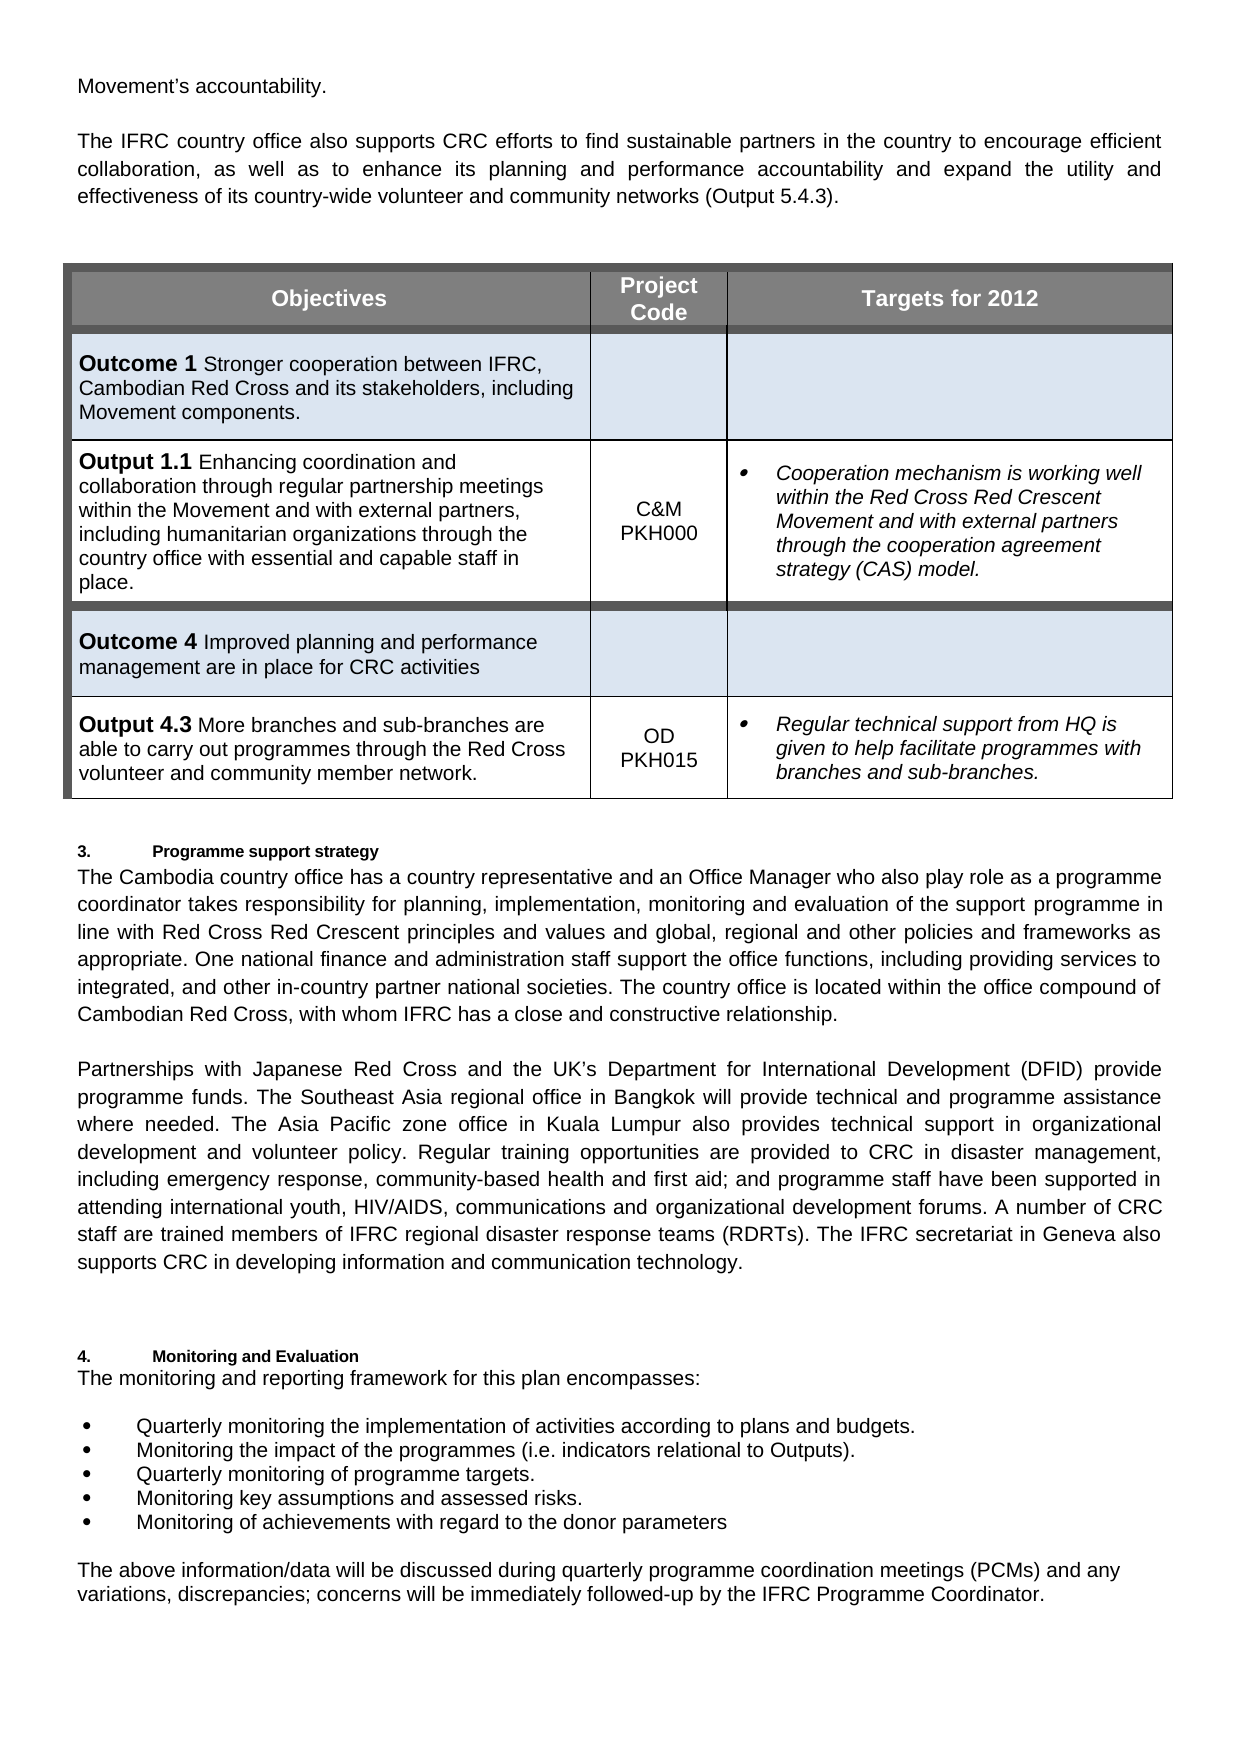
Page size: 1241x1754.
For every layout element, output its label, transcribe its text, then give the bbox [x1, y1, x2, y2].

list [77, 74, 1163, 98]
table_cell Output 4.3 More branches and sub-branches are able to carry out programmes through the Red Cross volunteer and community member network. [72, 697, 590, 798]
table_cell [591, 334, 726, 439]
list Quarterly monitoring of programme targets. [83, 1462, 1163, 1486]
list The IFRC country office also supports CRC efforts to find sustainable partners in the country to encourage efficient collaboration, as well as to enhance its planning and performance accountability and expand the utility and effectiveness of its country-wide volunteer and community networks (Output 5.4.3). [77, 129, 1163, 208]
table_header Project Code [591, 272, 727, 325]
subtitle 3. Programme support strategy [77, 827, 1163, 861]
text The monitoring and reporting framework for this plan encompasses: [77, 1366, 1163, 1390]
list Monitoring of achievements with regard to the donor parameters [83, 1510, 1163, 1534]
list Quarterly monitoring the implementation of activities according to plans and budgets. [83, 1414, 1163, 1438]
table_cell Cooperation mechanism is working well within the Red Cross Red Crescent Movement and with external partners through the cooperation agreement strategy (CAS) model. [728, 441, 1172, 601]
table_cell Outcome 4 Improved planning and performance management are in place for CRC activities [72, 611, 590, 696]
text The above information/data will be discussed during quarterly programme coordination meetings (PCMs) and any variations, discrepancies; concerns will be immediately followed-up by the IFRC Programme Coordinator. [77, 1558, 1163, 1606]
table_cell [728, 611, 1172, 696]
list Monitoring key assumptions and assessed risks. [83, 1486, 1163, 1510]
table_cell Output 1.1 Enhancing coordination and collaboration through regular partnership meetings within the Movement and with external partners, including humanitarian organizations through the country office with essential and capable staff in place. [72, 441, 590, 601]
table_cell [591, 611, 727, 696]
text The Cambodia country office has a country representative and an Office Manager who also play role as a programme coordinator takes responsibility for planning, implementation, monitoring and evaluation of the support programme in line with Red Cross Red Crescent principles and values and global, regional and other policies and frameworks as appropriate. One national finance and administration staff support the office functions, including providing services to integrated, and other in-country partner national societies. The country office is located within the office compound of Cambodian Red Cross, with whom IFRC has a close and constructive relationship. [77, 864, 1163, 1026]
table_cell Regular technical support from HQ is given to help facilitate programmes with branches and sub-branches. [728, 697, 1172, 798]
text Partnerships with Japanese Red Cross and the UK’s Department for International Development (DFID) provide programme funds. The Southeast Asia regional office in Bangkok will provide technical and programme assistance where needed. The Asia Pacific zone office in Kuala Lumpur also provides technical support in organizational development and volunteer policy. Regular training opportunities are provided to CRC in disaster management, including emergency response, community-based health and first aid; and programme staff have been supported in attending international youth, HIV/AIDS, communications and organizational development forums. A number of CRC staff are trained members of IFRC regional disaster response teams (RDRTs). The IFRC secretariat in Geneva also supports CRC in developing information and communication technology. [77, 1057, 1163, 1273]
table_cell C&M PKH000 [591, 441, 726, 601]
table_cell [728, 334, 1172, 439]
subtitle 4. Monitoring and Evaluation [77, 1332, 1163, 1366]
table_cell OD PKH015 [591, 697, 727, 798]
list Monitoring the impact of the programmes (i.e. indicators relational to Outputs). [83, 1438, 1163, 1462]
table_cell Outcome 1 Stronger cooperation between IFRC, Cambodian Red Cross and its stakeholders, including Movement components. [72, 334, 590, 439]
table_header Objectives [72, 272, 590, 325]
table_header Targets for 2012 [728, 272, 1172, 325]
